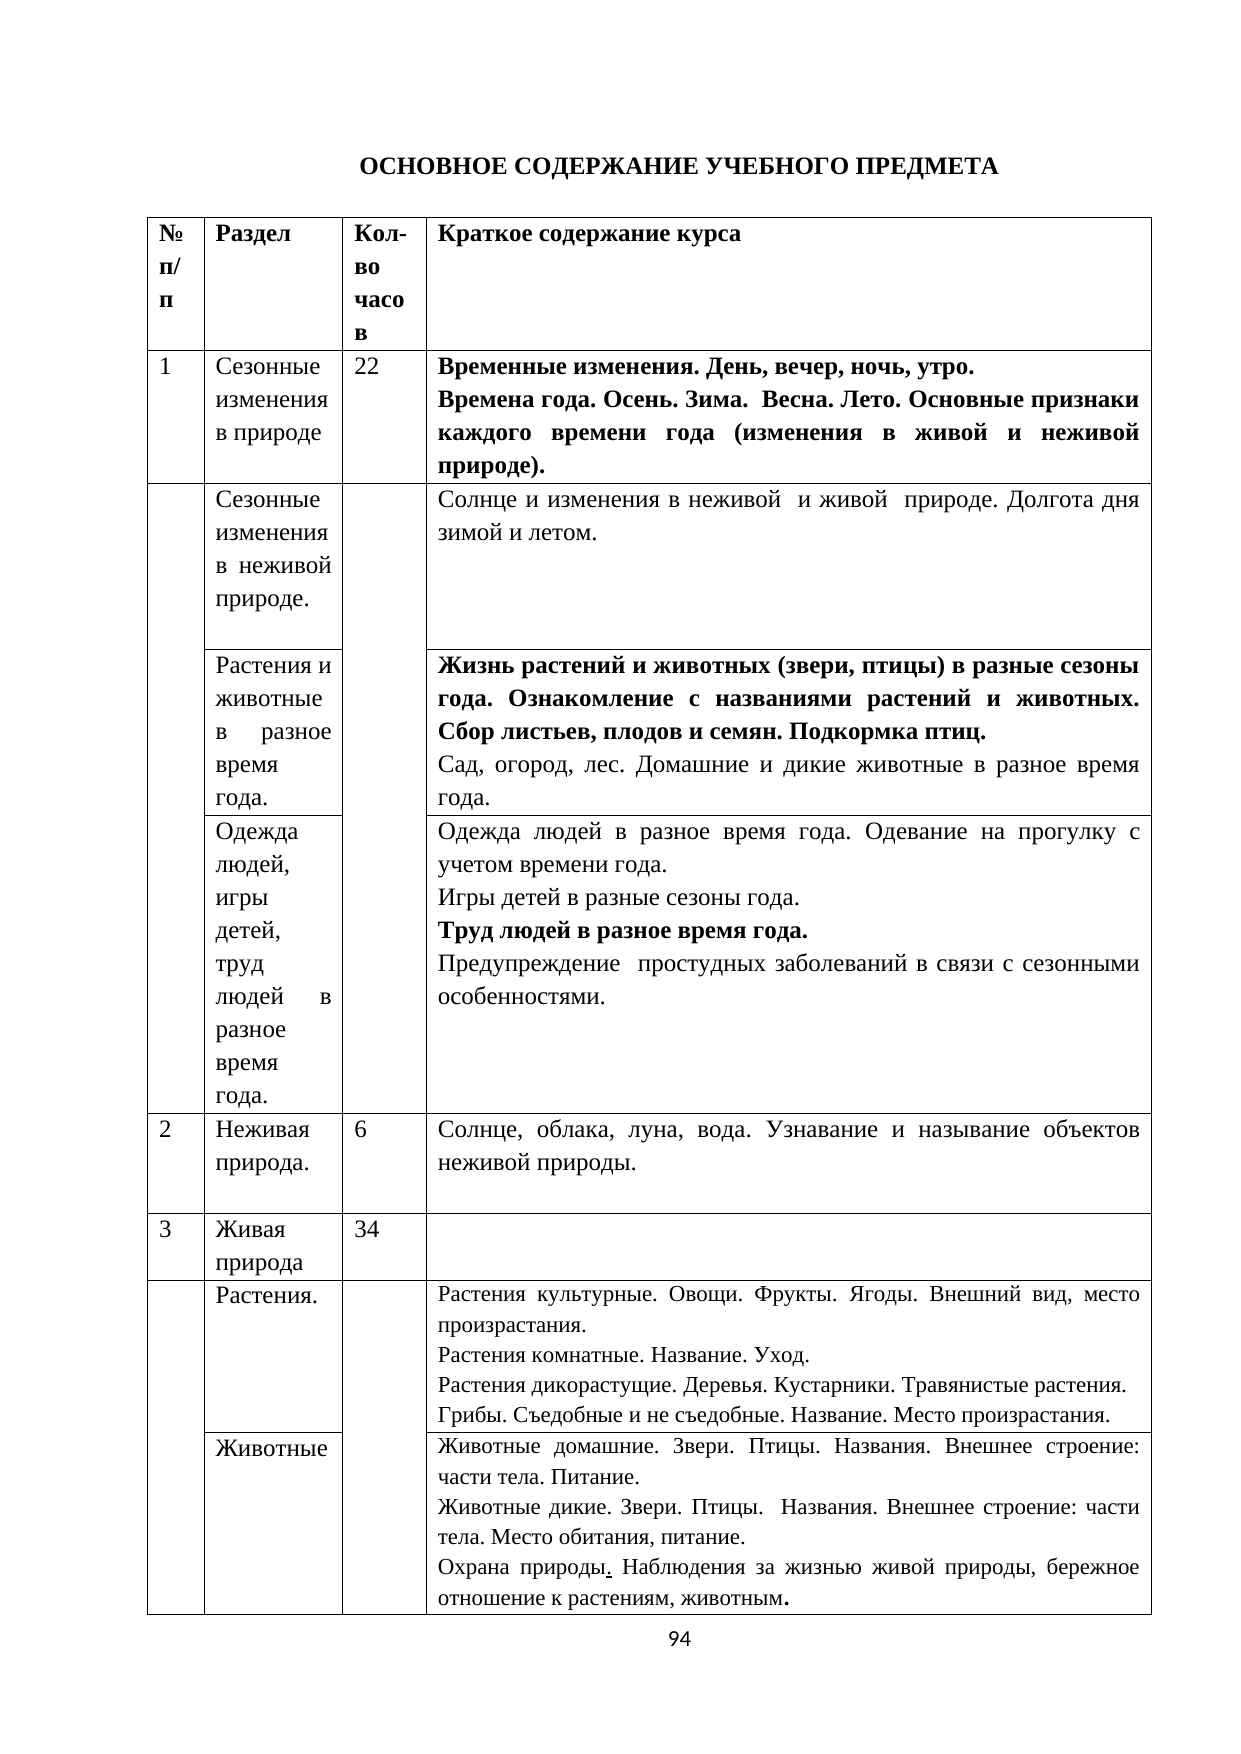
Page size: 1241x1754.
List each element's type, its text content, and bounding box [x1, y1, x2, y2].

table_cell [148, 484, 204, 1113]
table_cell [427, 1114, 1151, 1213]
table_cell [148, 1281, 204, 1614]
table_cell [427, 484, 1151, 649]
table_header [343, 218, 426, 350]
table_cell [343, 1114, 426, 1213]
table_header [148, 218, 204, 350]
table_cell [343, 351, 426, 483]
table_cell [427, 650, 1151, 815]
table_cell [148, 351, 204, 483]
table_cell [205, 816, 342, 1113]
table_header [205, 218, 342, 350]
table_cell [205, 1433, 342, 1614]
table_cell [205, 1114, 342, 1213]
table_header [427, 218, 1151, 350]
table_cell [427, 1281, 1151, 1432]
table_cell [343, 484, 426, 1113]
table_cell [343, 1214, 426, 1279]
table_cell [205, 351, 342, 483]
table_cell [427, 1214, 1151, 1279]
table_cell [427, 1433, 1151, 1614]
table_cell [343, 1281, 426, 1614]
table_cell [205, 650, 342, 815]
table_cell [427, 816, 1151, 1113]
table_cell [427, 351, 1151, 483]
text ОСНОВНОЕ СОДЕРЖАНИЕ УЧЕБНОГО ПРЕДМЕТА [177, 151, 1181, 180]
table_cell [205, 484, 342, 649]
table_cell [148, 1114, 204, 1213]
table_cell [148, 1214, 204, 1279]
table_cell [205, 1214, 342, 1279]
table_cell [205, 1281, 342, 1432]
